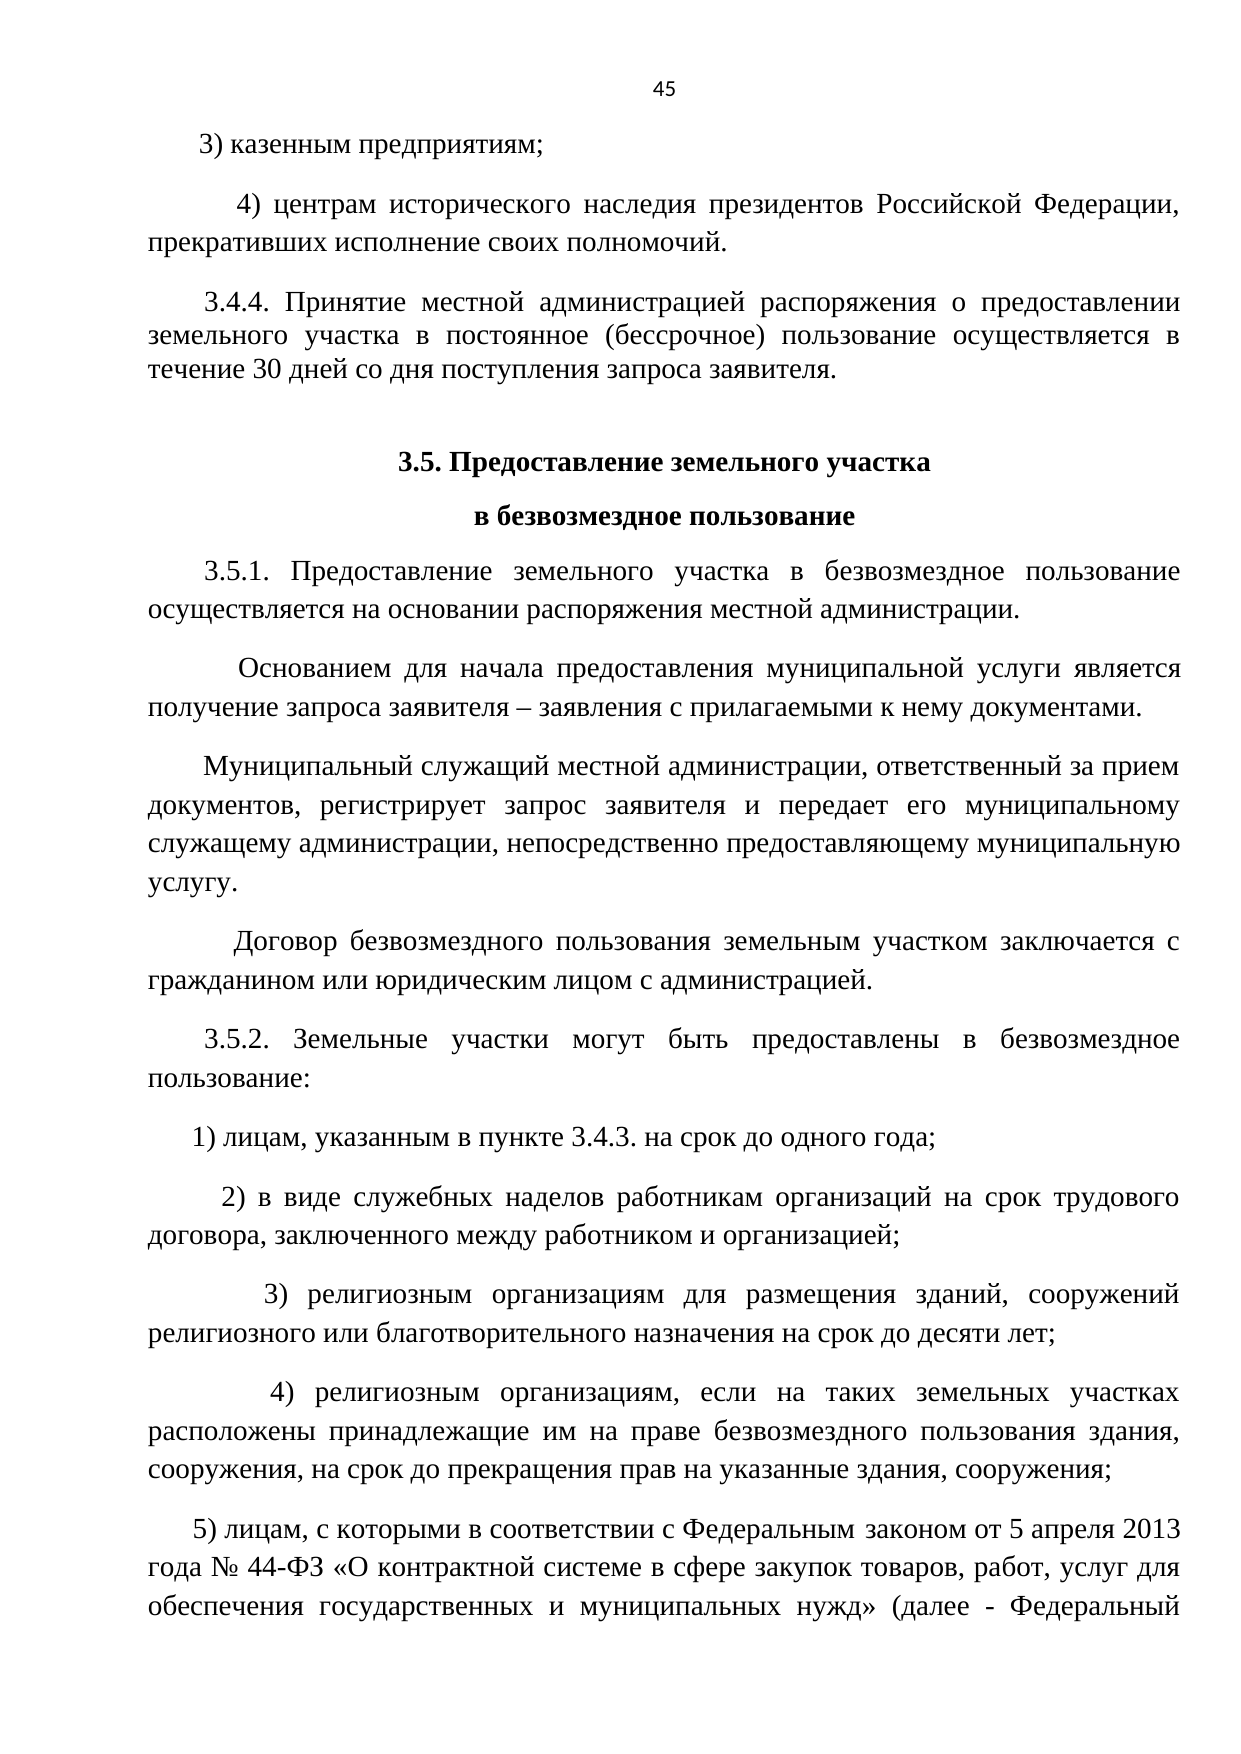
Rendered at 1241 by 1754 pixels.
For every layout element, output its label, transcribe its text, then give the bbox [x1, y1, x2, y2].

text Муниципальный служащий местной администрации, ответственный за прием документов, регистрирует запрос заявителя и передает его муниципальному служащему администрации, непосредственно предоставляющему муниципальную услугу. [148, 748, 1181, 898]
text 4) религиозным организациям, если на таких земельных участках расположены принадлежащие им на праве безвозмездного пользования здания, сооружения, на срок до прекращения прав на указанные здания, сооружения; [148, 1374, 1181, 1485]
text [148, 1511, 1181, 1622]
text Договор безвозмездного пользования земельным участком заключается с гражданином или юридическим лицом с администрацией. [148, 923, 1181, 996]
text 3) религиозным организациям для размещения зданий, сооружений религиозного или благотворительного назначения на срок до десяти лет; [148, 1277, 1181, 1349]
text в безвозмездное пользование [148, 498, 1181, 532]
text 3.5.2. Земельные участки могут быть предоставлены в безвозмездное пользование: [148, 1021, 1181, 1093]
text 2) в виде служебных наделов работникам организаций на срок трудового договора, заключенного между работником и организацией; [148, 1179, 1181, 1251]
text 3.5.1. Предоставление земельного участка в безвозмездное пользование осуществляется на основании распоряжения местной администрации. [148, 553, 1181, 625]
text 1) лицам, указанным в пункте 3.4.3. на срок до одного года; [148, 1119, 1181, 1153]
text 4) центрам исторического наследия президентов Российской Федерации, прекративших исполнение своих полномочий. [148, 186, 1181, 258]
text 3.4.4. Принятие местной администрацией распоряжения о предоставлении земельного участка в постоянное (бессрочное) пользование осуществляется в течение 30 дней со дня поступления запроса заявителя. [148, 284, 1181, 384]
text Основанием для начала предоставления муниципальной услуги является получение запроса заявителя – заявления с прилагаемыми к нему документами. [148, 651, 1181, 723]
text 3.5. Предоставление земельного участка [148, 444, 1181, 477]
text 3) казенным предприятиям; [148, 127, 1181, 160]
